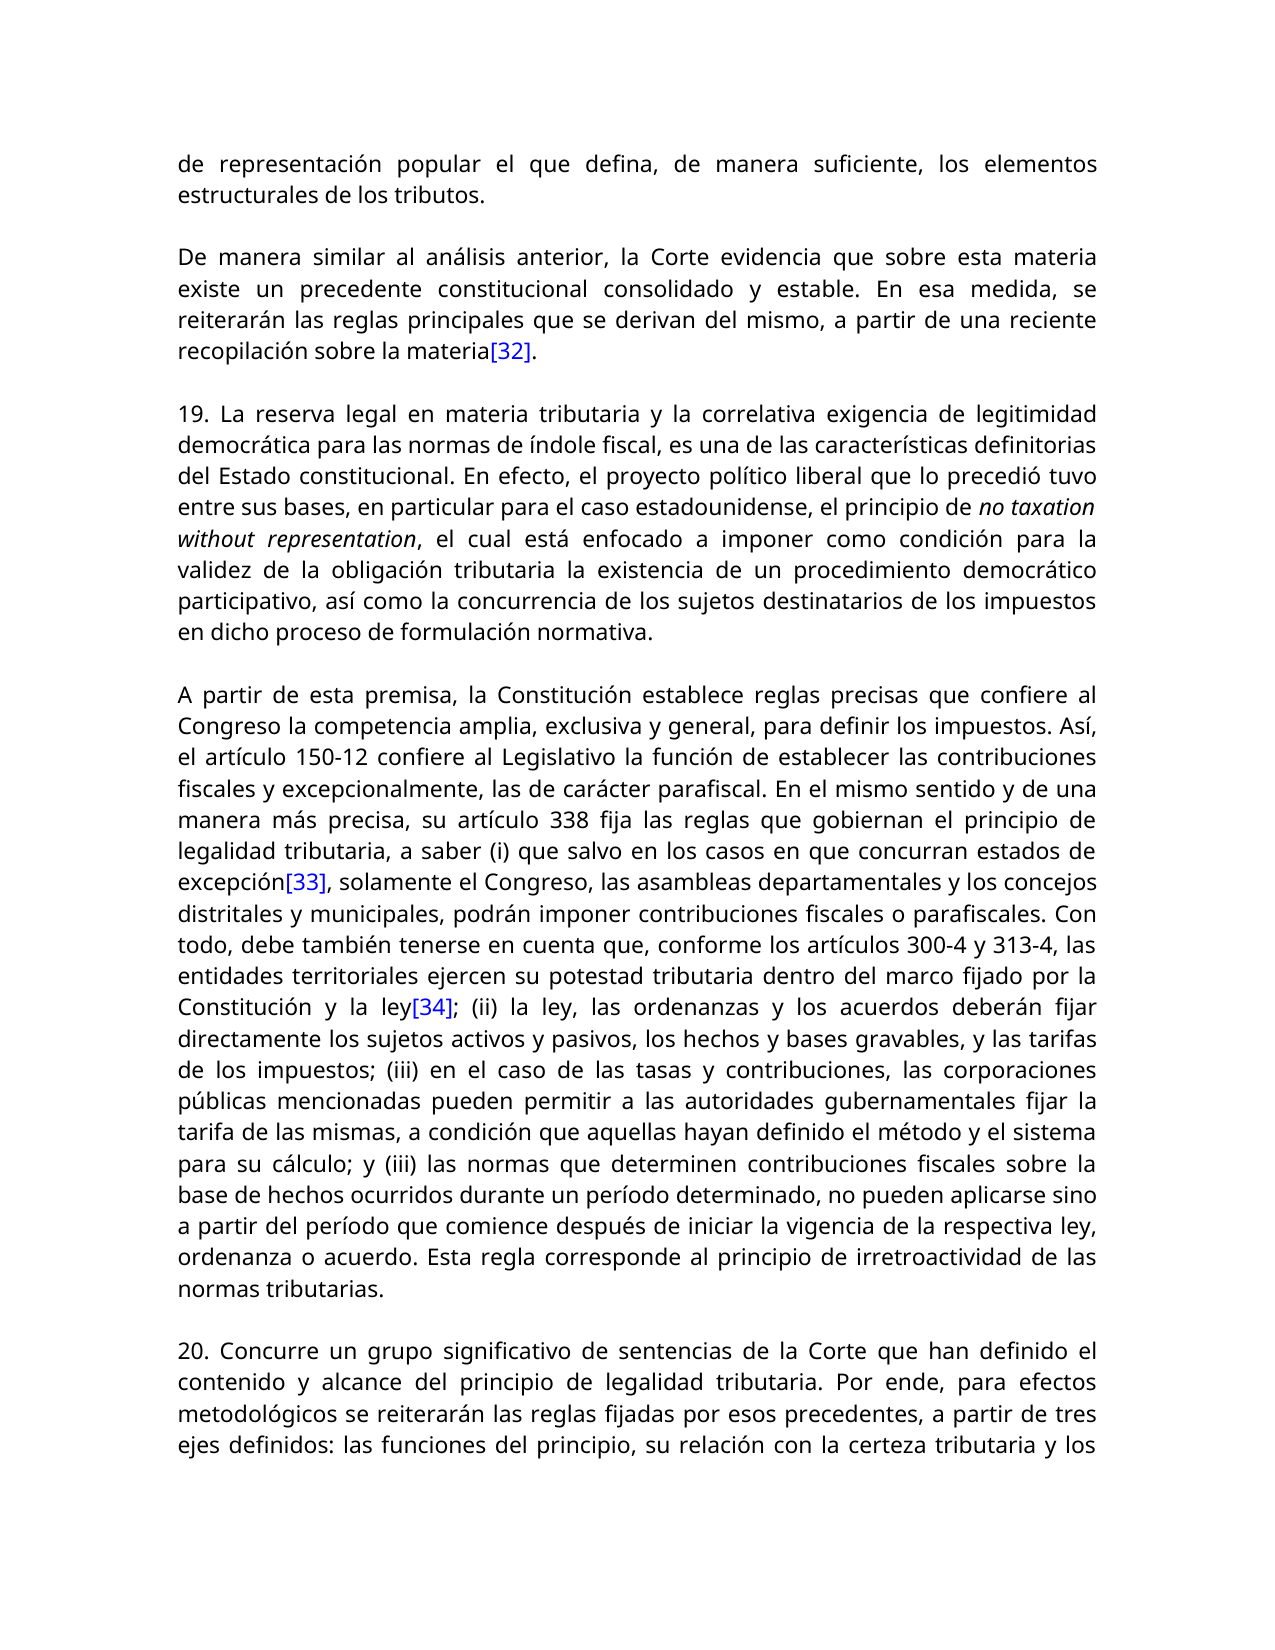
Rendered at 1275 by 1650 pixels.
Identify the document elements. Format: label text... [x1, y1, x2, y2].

text 19. La reserva legal en materia tributaria y la correlativa exigencia de legitimidad democrática para las normas de índole fiscal, es una de las características definitorias del Estado constitucional. En efecto, el proyecto político liberal que lo precedió tuvo entre sus bases, en particular para el caso estadounidense, el principio de no taxation without representation, el cual está enfocado a imponer como condición para la validez de la obligación tributaria la existencia de un procedimiento democrático participativo, así como la concurrencia de los sujetos destinatarios de los impuestos en dicho proceso de formulación normativa. [177, 398, 1098, 648]
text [177, 1335, 1098, 1460]
text De manera similar al análisis anterior, la Corte evidencia que sobre esta materia existe un precedente constitucional consolidado y estable. En esa medida, se reiterarán las reglas principales que se derivan del mismo, a partir de una reciente recopilación sobre la materia[32]. [177, 241, 1098, 366]
text A partir de esta premisa, la Constitución establece reglas precisas que confiere al Congreso la competencia amplia, exclusiva y general, para definir los impuestos. Así, el artículo 150-12 confiere al Legislativo la función de establecer las contribuciones fiscales y excepcionalmente, las de carácter parafiscal. En el mismo sentido y de una manera más precisa, su artículo 338 fija las reglas que gobiernan el principio de legalidad tributaria, a saber (i) que salvo en los casos en que concurran estados de excepción[33], solamente el Congreso, las asambleas departamentales y los concejos distritales y municipales, podrán imponer contribuciones fiscales o parafiscales. Con todo, debe también tenerse en cuenta que, conforme los artículos 300-4 y 313-4, las entidades territoriales ejercen su potestad tributaria dentro del marco fijado por la Constitución y la ley[34]; (ii) la ley, las ordenanzas y los acuerdos deberán fijar directamente los sujetos activos y pasivos, los hechos y bases gravables, y las tarifas de los impuestos; (iii) en el caso de las tasas y contribuciones, las corporaciones públicas mencionadas pueden permitir a las autoridades gubernamentales fijar la tarifa de las mismas, a condición que aquellas hayan definido el método y el sistema para su cálculo; y (iii) las normas que determinen contribuciones fiscales sobre la base de hechos ocurridos durante un período determinado, no pueden aplicarse sino a partir del período que comience después de iniciar la vigencia de la respectiva ley, ordenanza o acuerdo. Esta regla corresponde al principio de irretroactividad de las normas tributarias. [177, 679, 1098, 1304]
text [177, 148, 1098, 210]
